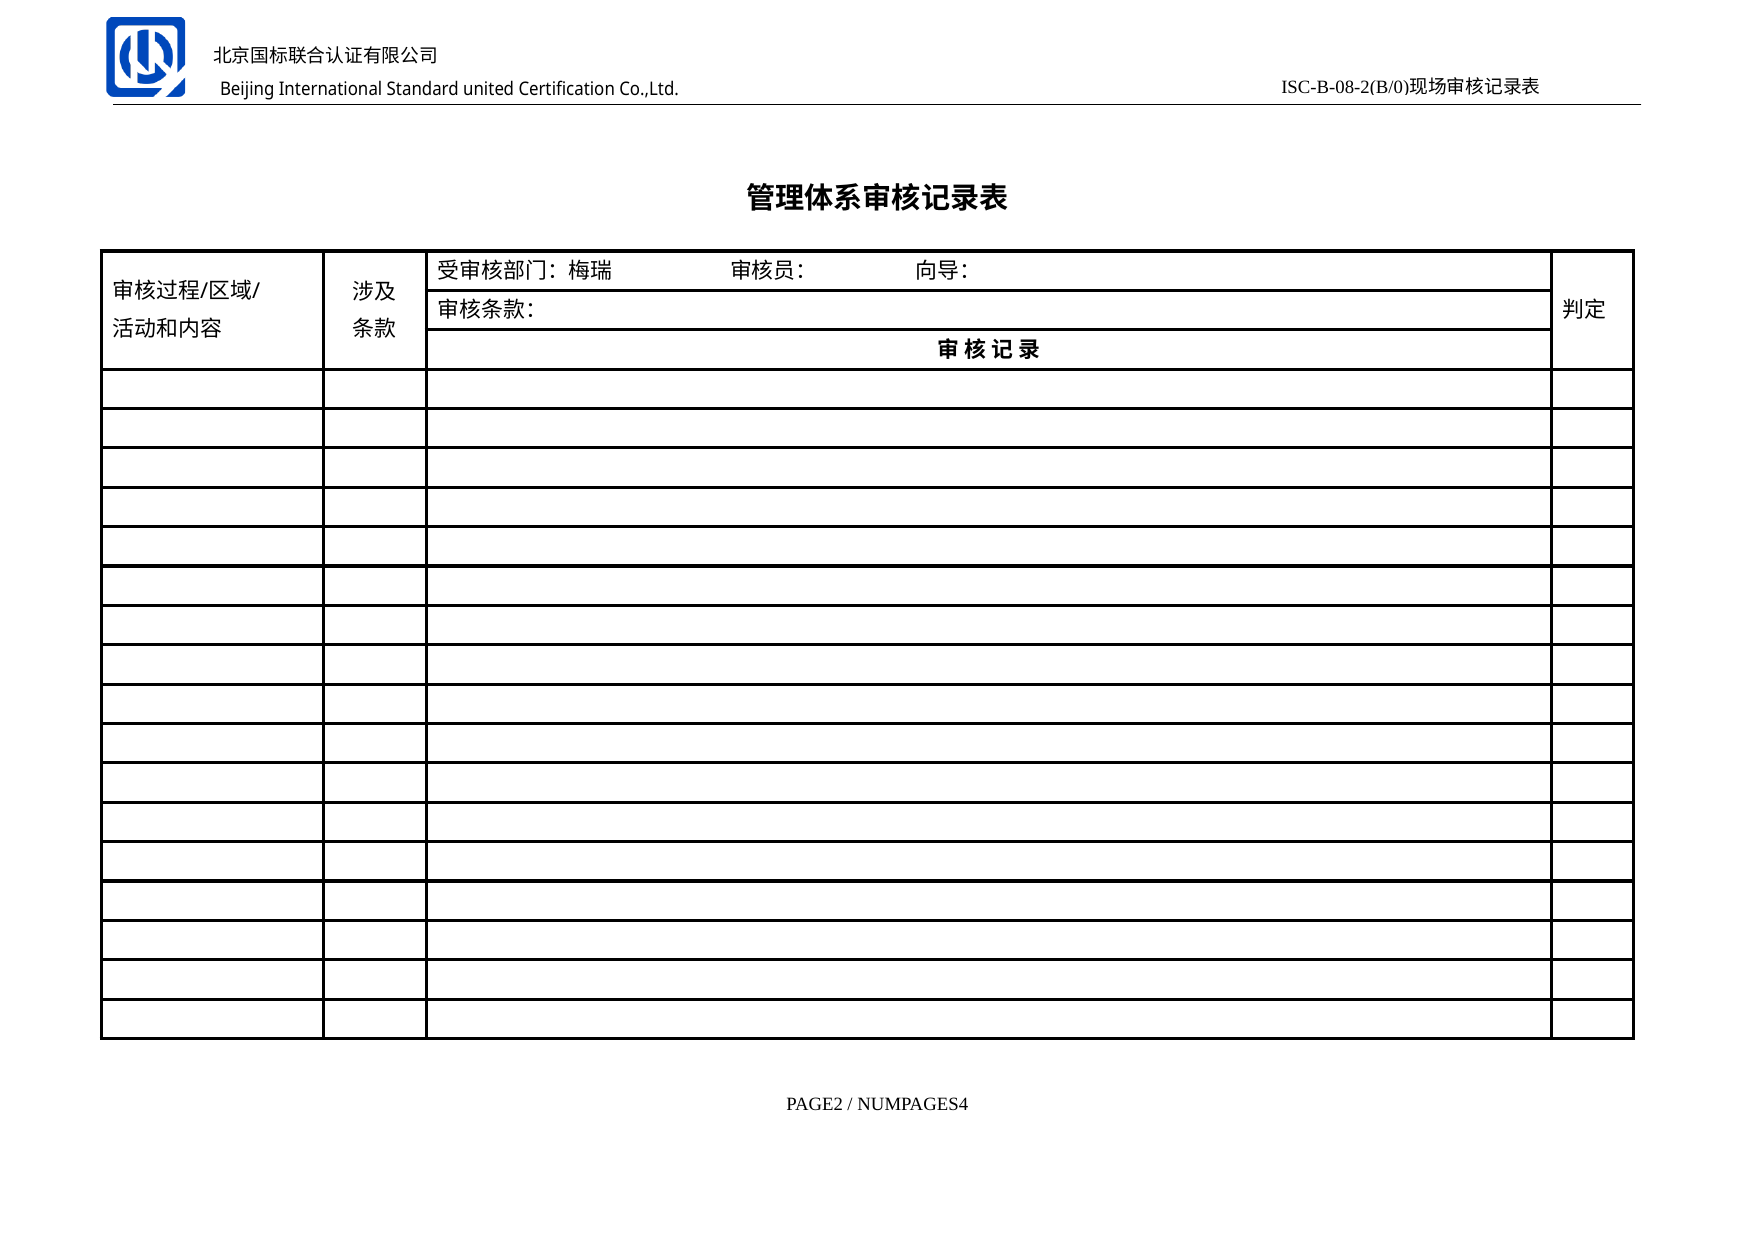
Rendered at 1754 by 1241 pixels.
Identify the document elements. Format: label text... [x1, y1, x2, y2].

table_cell [1553, 686, 1632, 722]
table_cell [428, 725, 1550, 761]
table_cell [325, 489, 425, 525]
table_cell [1553, 883, 1632, 919]
table_cell [325, 843, 425, 879]
table_cell [428, 489, 1550, 525]
table_cell [325, 883, 425, 919]
table_cell [428, 843, 1550, 879]
table_cell [1553, 843, 1632, 879]
table_cell [103, 686, 322, 722]
table_cell [103, 528, 322, 564]
table_cell [428, 764, 1550, 801]
table_cell [1553, 646, 1632, 682]
table_cell [1553, 607, 1632, 643]
table_cell [325, 646, 425, 682]
table_cell [1553, 371, 1632, 407]
table_cell [428, 410, 1550, 446]
table_cell 审 核 记 录 [428, 331, 1550, 367]
table_cell [1553, 764, 1632, 801]
table_cell [325, 410, 425, 446]
table_cell [1553, 1001, 1632, 1037]
table_cell [428, 568, 1550, 604]
table_cell [103, 804, 322, 840]
table_cell [103, 883, 322, 919]
table_cell [428, 646, 1550, 682]
table_cell [325, 961, 425, 997]
text 管理体系审核记录表 [112, 163, 1641, 228]
table_cell [103, 568, 322, 604]
table_cell [428, 961, 1550, 997]
table_cell [1553, 410, 1632, 446]
table_cell [428, 804, 1550, 840]
table_cell [428, 922, 1550, 958]
table_cell [103, 489, 322, 525]
table_cell [103, 922, 322, 958]
table_cell [103, 607, 322, 643]
table_cell [103, 646, 322, 682]
table_cell [103, 843, 322, 879]
table_cell [428, 883, 1550, 919]
table_cell [1553, 961, 1632, 997]
table_header 审核过程/区域/ 活动和内容 [103, 253, 322, 367]
table_cell [103, 410, 322, 446]
table_cell [103, 1001, 322, 1037]
table_cell [1553, 725, 1632, 761]
table_cell [1553, 922, 1632, 958]
table_cell [325, 686, 425, 722]
table_cell [428, 528, 1550, 564]
table_cell [428, 607, 1550, 643]
table_cell [325, 1001, 425, 1037]
table_header 判定 [1553, 253, 1632, 367]
table_header 涉及 条款 [325, 253, 425, 367]
table_cell [103, 371, 322, 407]
table_cell [325, 607, 425, 643]
table_cell [428, 686, 1550, 722]
picture [106, 17, 186, 97]
table_cell [325, 449, 425, 486]
table_cell [103, 449, 322, 486]
table_cell [325, 568, 425, 604]
table_cell [103, 725, 322, 761]
table_cell [1553, 489, 1632, 525]
table_cell [325, 371, 425, 407]
table_cell [1553, 804, 1632, 840]
table_cell [325, 804, 425, 840]
table_cell [428, 449, 1550, 486]
table_cell [1553, 568, 1632, 604]
table_cell [103, 961, 322, 997]
table_cell [103, 764, 322, 801]
table_header 受审核部门：梅瑞 审核员： 向导： [428, 253, 1550, 289]
table_cell [325, 725, 425, 761]
table_cell [1553, 449, 1632, 486]
table_cell [428, 371, 1550, 407]
table_cell [428, 1001, 1550, 1037]
table_cell [325, 922, 425, 958]
table_cell 审核条款： [428, 292, 1550, 328]
table_cell [1553, 528, 1632, 564]
table_cell [325, 528, 425, 564]
table_cell [325, 764, 425, 801]
